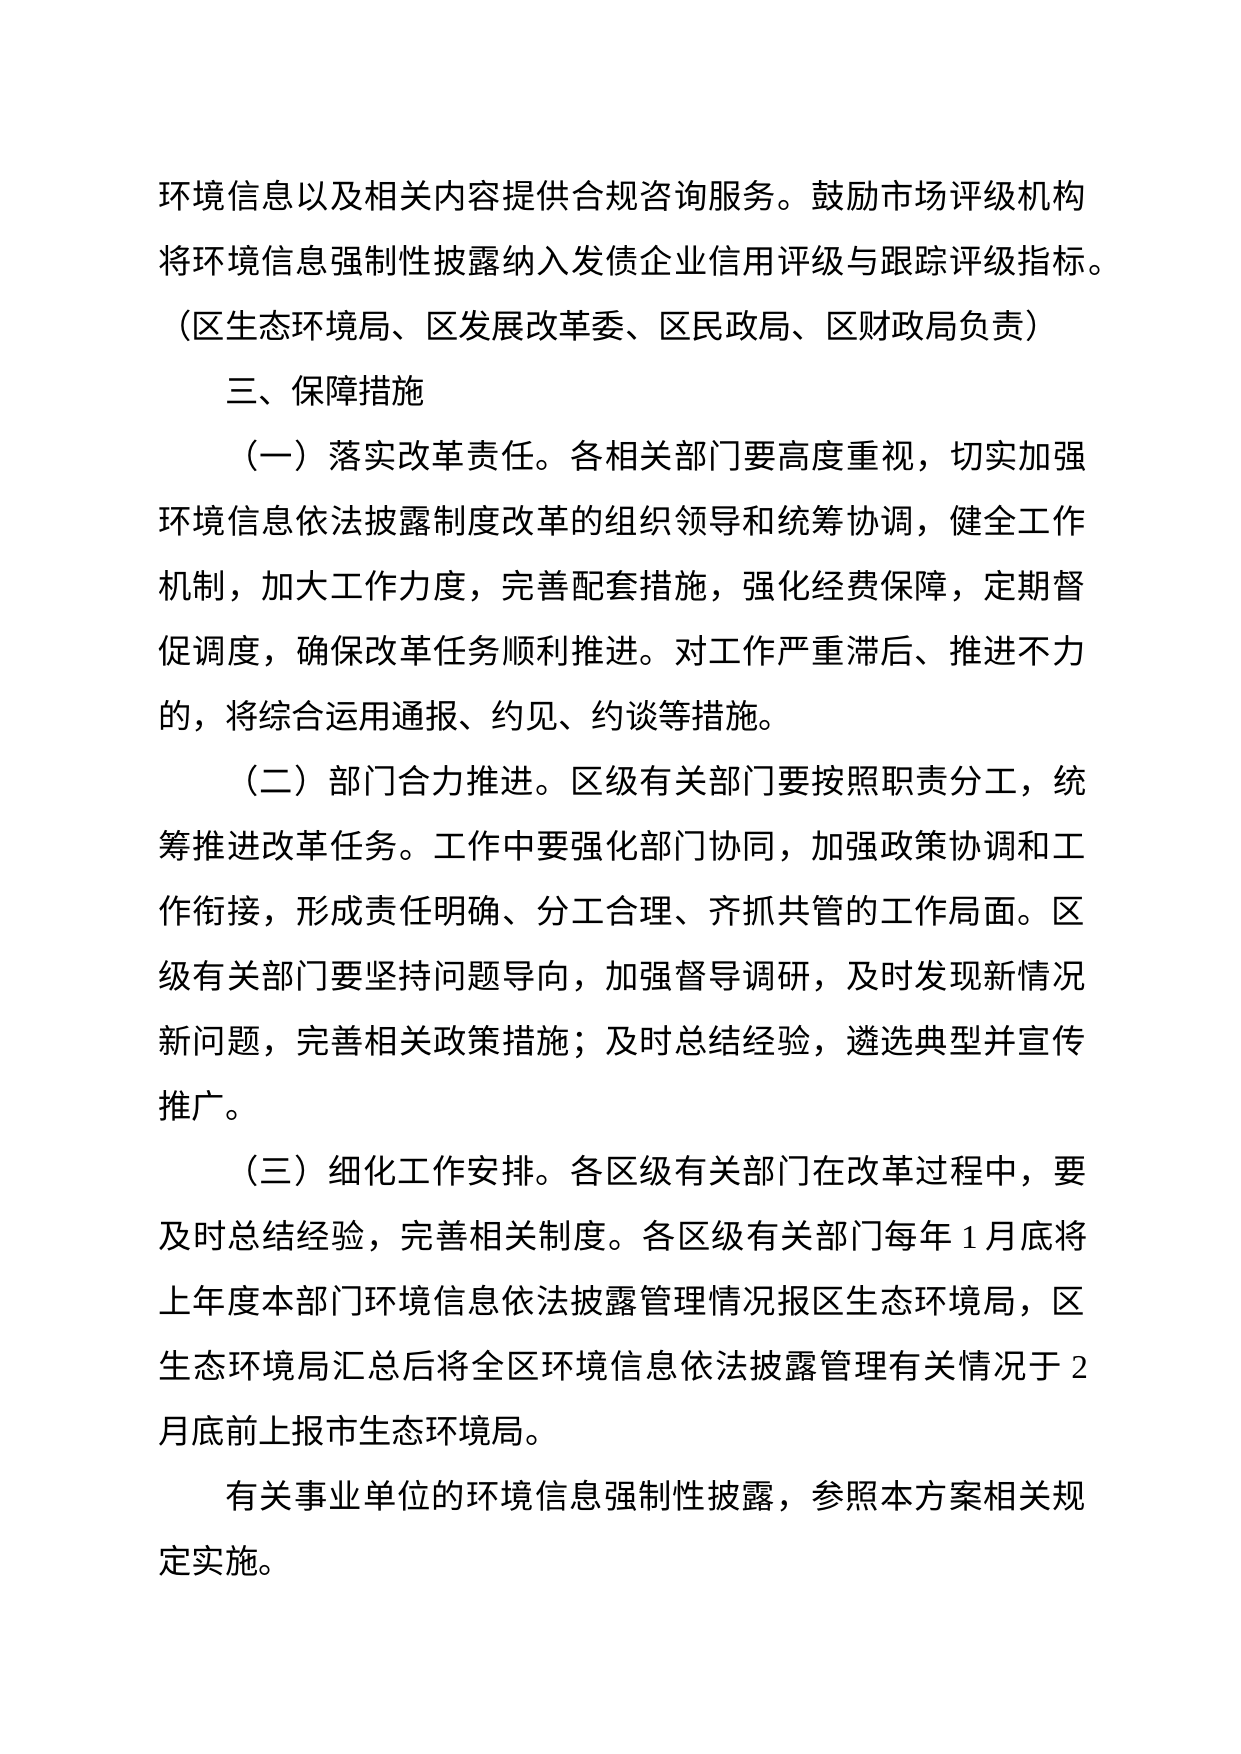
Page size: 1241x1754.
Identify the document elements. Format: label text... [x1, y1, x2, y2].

text （三）细化工作安排。各区级有关部门在改革过程中，要及时总结经验，完善相关制度。各区级有关部门每年1月底将上年度本部门环境信息依法披露管理情况报区生态环境局，区生态环境局汇总后将全区环境信息依法披露管理有关情况于2月底前上报市生态环境局。 [158, 1137, 1088, 1462]
text （一）落实改革责任。各相关部门要高度重视，切实加强环境信息依法披露制度改革的组织领导和统筹协调，健全工作机制，加大工作力度，完善配套措施，强化经费保障，定期督促调度，确保改革任务顺利推进。对工作严重滞后、推进不力的，将综合运用通报、约见、约谈等措施。 [158, 422, 1088, 747]
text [158, 162, 1088, 357]
text 有关事业单位的环境信息强制性披露，参照本方案相关规定实施。 [158, 1462, 1088, 1592]
text （二）部门合力推进。区级有关部门要按照职责分工，统筹推进改革任务。工作中要强化部门协同，加强政策协调和工作衔接，形成责任明确、分工合理、齐抓共管的工作局面。区级有关部门要坚持问题导向，加强督导调研，及时发现新情况新问题，完善相关政策措施；及时总结经验，遴选典型并宣传推广。 [158, 747, 1088, 1137]
text 三、保障措施 [158, 357, 1088, 422]
